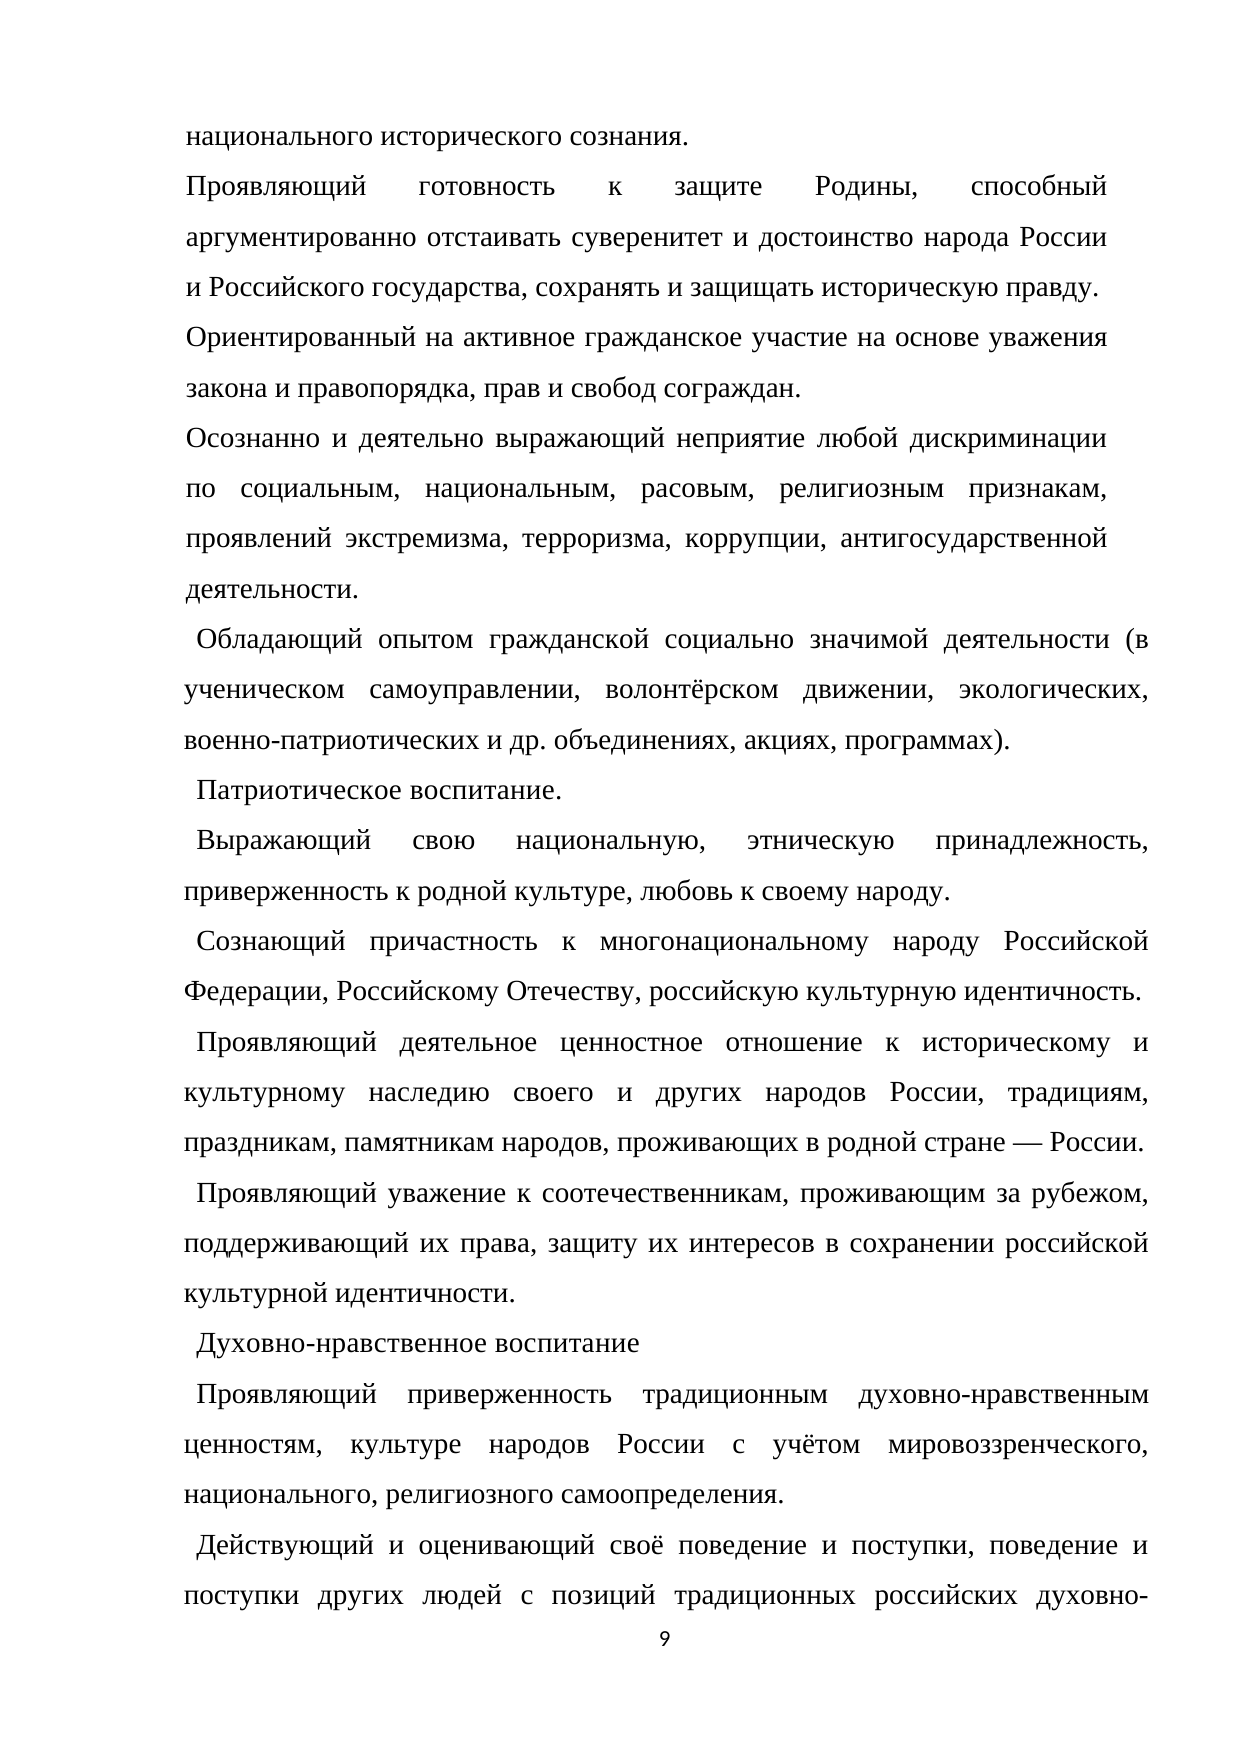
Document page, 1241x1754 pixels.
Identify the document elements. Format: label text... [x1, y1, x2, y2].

text Сознающий причастность к многонациональному народу Российской Федерации, Российскому Отечеству, российскую культурную идентичность. [183, 923, 1149, 1007]
text Выражающий свою национальную, этническую принадлежность, приверженность к родной культуре, любовь к своему народу. [183, 822, 1149, 906]
text Проявляющий деятельное ценностное отношение к историческому и культурному наследию своего и других народов России, традициям, праздникам, памятникам народов, проживающих в родной стране — России. [183, 1024, 1149, 1158]
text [183, 1527, 1149, 1611]
text Обладающий опытом гражданской социально значимой деятельности (в ученическом самоуправлении, волонтёрском движении, экологических, военно-патриотических и др. объединениях, акциях, программах). [183, 621, 1149, 755]
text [186, 118, 1108, 152]
text Проявляющий готовность к защите Родины, способный аргументированно отстаивать суверенитет и достоинство народа России и Российского государства, сохранять и защищать историческую правду. [186, 168, 1108, 303]
text Проявляющий уважение к соотечественникам, проживающим за рубежом, поддерживающий их права, защиту их интересов в сохранении российской культурной идентичности. [183, 1175, 1149, 1309]
text Патриотическое воспитание. [183, 772, 1152, 806]
text Духовно-нравственное воспитание [183, 1326, 1152, 1359]
text Проявляющий приверженность традиционным духовно-нравственным ценностям, культуре народов России с учётом мировоззренческого, национального, религиозного самоопределения. [183, 1376, 1149, 1510]
text Ориентированный на активное гражданское участие на основе уважения закона и правопорядка, прав и свобод сограждан. [186, 319, 1108, 403]
text Осознанно и деятельно выражающий неприятие любой дискриминации по социальным, национальным, расовым, религиозным признакам, проявлений экстремизма, терроризма, коррупции, антигосударственной деятельности. [186, 420, 1108, 604]
